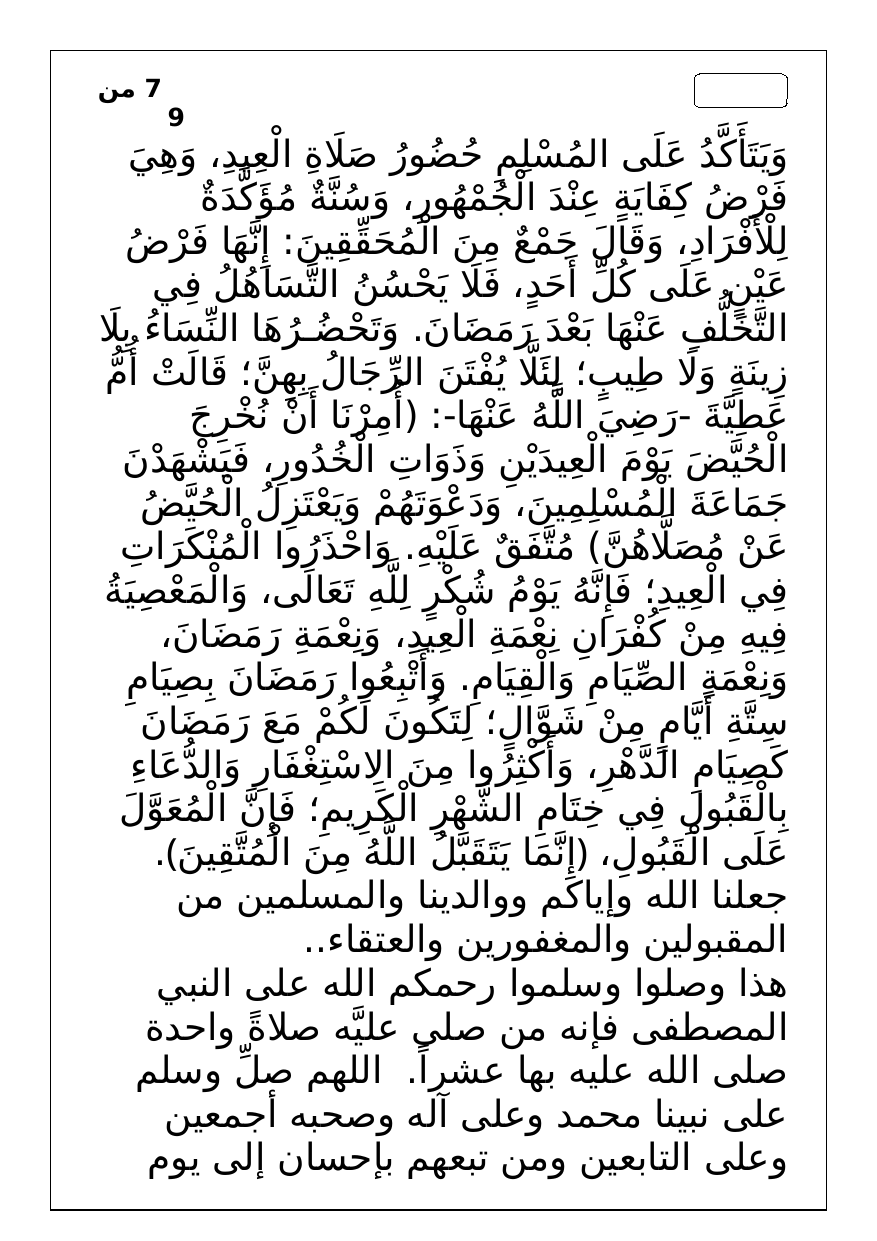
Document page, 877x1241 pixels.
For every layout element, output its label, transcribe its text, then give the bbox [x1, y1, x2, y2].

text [89, 961, 788, 1180]
text وَيَتَأَكَّدُ عَلَى المُسْلِمِ حُضُورُ صَلَاةِ الْعِيدِ، وَهِيَ فَرْضُ كِفَايَةٍ عِنْدَ الْجُمْهُورِ، وَسُنَّةٌ مُؤَكَّدَةٌ لِلْأَفْرَادِ، وَقَالَ جَمْعٌ مِنَ الْمُحَقِّقِينَ: إِنَّهَا فَرْضُ عَيْنٍ عَلَى كُلِّ أَحَدٍ، فَلَا يَحْسُنُ التَّسَاهُلُ فِي التَّخَلُّفِ عَنْهَا بَعْدَ رَمَضَانَ. وَتَحْضُـرُهَا النِّسَاءُ بِلَا زِينَةٍ وَلَا طِيبٍ؛ لِئَلَّا يُفْتَنَ الرِّجَالُ بِهِنَّ؛ قَالَتْ أُمُّ عَطِيَّةَ -رَضِيَ اللَّهُ عَنْهَا-: (أُمِرْنَا أَنْ نُخْرِجَ الْحُيَّضَ يَوْمَ الْعِيدَيْنِ وَذَوَاتِ الْخُدُورِ، فَيَشْهَدْنَ جَمَاعَةَ الْمُسْلِمِينَ، وَدَعْوَتَهُمْ وَيَعْتَزِلُ الْحُيَّضُ عَنْ مُصَلَّاهُنَّ) مُتَّفَقٌ عَلَيْهِ. وَاحْذَرُوا الْمُنْكَرَاتِ فِي الْعِيدِ؛ فَإِنَّهُ يَوْمُ شُكْرٍ لِلَّهِ تَعَالَى، وَالْمَعْصِيَةُ فِيهِ مِنْ كُفْرَانِ نِعْمَةِ الْعِيدِ، وَنِعْمَةِ رَمَضَانَ، وَنِعْمَةِ الصِّيَامِ وَالْقِيَامِ. وَأَتْبِعُوا رَمَضَانَ بِصِيَامِ سِتَّةِ أَيَّامٍ مِنْ شَوَّالٍ؛ لِتَكُونَ لَكُمْ مَعَ رَمَضَانَ كَصِيَامِ الدَّهْرِ، وَأَكْثِرُوا مِنَ الِاسْتِغْفَارِ وَالدُّعَاءِ بِالْقَبُولِ فِي خِتَامِ الشَّهْرِ الْكَرِيمِ؛ فَإِنَّ الْمُعَوَّلَ عَلَى الْقَبُولِ، ﴿إِنَّمَا يَتَقَبَّلُ اللَّهُ مِنَ الْمُتَّقِينَ﴾. [89, 132, 788, 874]
text جعلنا الله وإياكم ووالدينا والمسلمين من المقبولين والمغفورين والعتقاء.. [89, 874, 788, 961]
